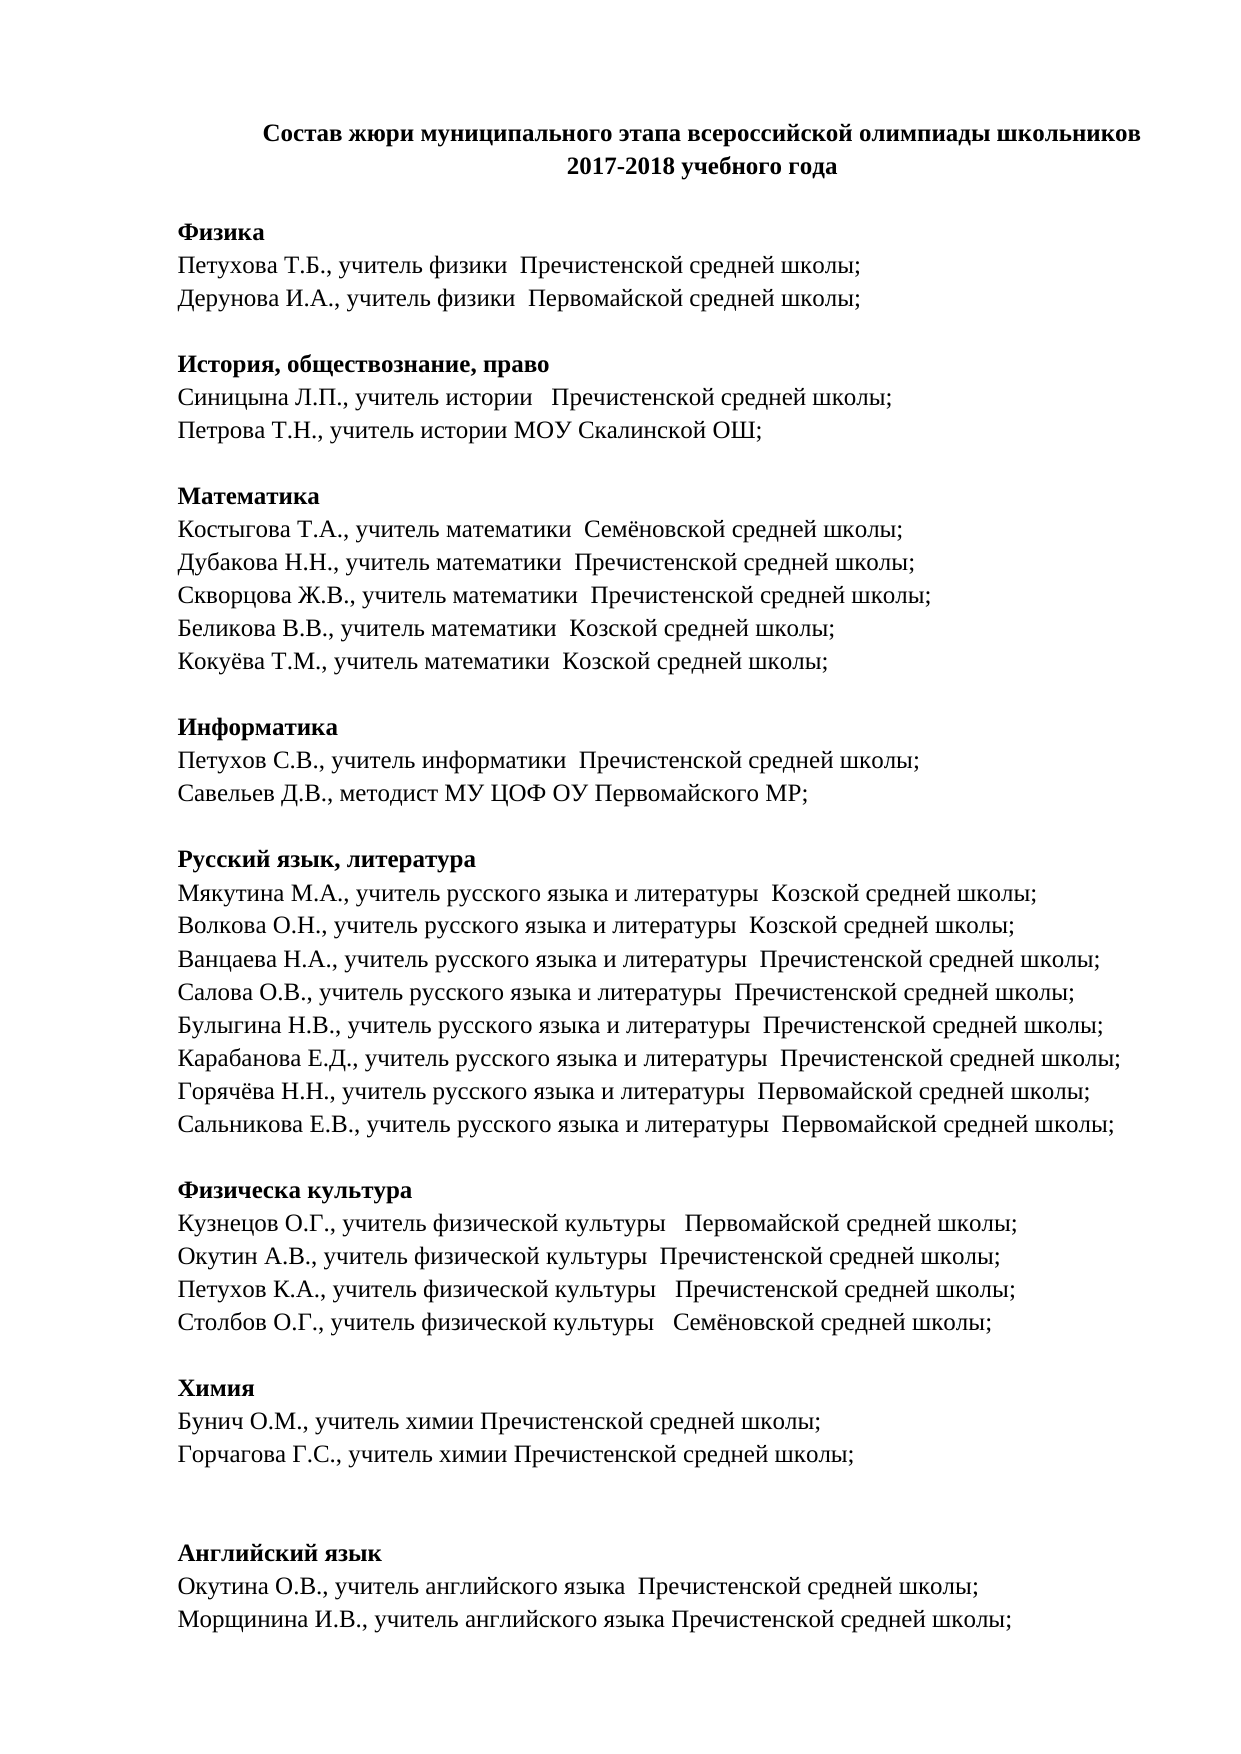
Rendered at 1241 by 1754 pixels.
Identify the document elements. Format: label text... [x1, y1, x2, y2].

text Мякутина М.А., учитель русского языка и литературы Козской средней школы; [177, 878, 1152, 906]
text Волкова О.Н., учитель русского языка и литературы Козской средней школы; [177, 911, 1152, 939]
text Бунич О.М., учитель химии Пречистенской средней школы; [177, 1406, 1152, 1435]
text Петрова Т.Н., учитель истории МОУ Скалинской ОШ; [177, 415, 1152, 444]
text Состав жюри муниципального этапа всероссийской олимпиады школьников [252, 118, 1152, 147]
text Сальникова Е.В., учитель русского языка и литературы Первомайской средней школы; [177, 1109, 1152, 1137]
text 2017-2018 учебного года [252, 151, 1152, 180]
text Дубакова Н.Н., учитель математики Пречистенской средней школы; [177, 547, 1152, 576]
text Информатика [177, 712, 1152, 741]
text Математика [177, 481, 1152, 510]
text Беликова В.В., учитель математики Козской средней школы; [177, 613, 1152, 642]
text Скворцова Ж.В., учитель математики Пречистенской средней школы; [177, 580, 1152, 609]
text Салова О.В., учитель русского языка и литературы Пречистенской средней школы; [177, 977, 1152, 1005]
text Кузнецов О.Г., учитель физической культуры Первомайской средней школы; [177, 1208, 1152, 1237]
text Карабанова Е.Д., учитель русского языка и литературы Пречистенской средней школы; [177, 1043, 1152, 1071]
text Петухов К.А., учитель физической культуры Пречистенской средней школы; [177, 1274, 1152, 1303]
text Окутина О.В., учитель английского языка Пречистенской средней школы; [177, 1571, 1152, 1600]
text Русский язык, литература [177, 844, 1152, 873]
text Физика [177, 217, 1152, 246]
text Горчагова Г.С., учитель химии Пречистенской средней школы; [177, 1439, 1152, 1468]
text Петухов С.В., учитель информатики Пречистенской средней школы; [177, 746, 1152, 774]
text Окутин А.В., учитель физической культуры Пречистенской средней школы; [177, 1241, 1152, 1269]
text Булыгина Н.В., учитель русского языка и литературы Пречистенской средней школы; [177, 1010, 1152, 1038]
text Физическа культура [177, 1175, 1152, 1203]
text Костыгова Т.А., учитель математики Семёновской средней школы; [177, 514, 1152, 543]
text Петухова Т.Б., учитель физики Пречистенской средней школы; [177, 250, 1152, 279]
text Дерунова И.А., учитель физики Первомайской средней школы; [177, 283, 1152, 312]
text Кокуёва Т.М., учитель математики Козской средней школы; [177, 646, 1152, 675]
text Горячёва Н.Н., учитель русского языка и литературы Первомайской средней школы; [177, 1076, 1152, 1104]
text Морщинина И.В., учитель английского языка Пречистенской средней школы; [177, 1604, 1152, 1633]
text Синицына Л.П., учитель истории Пречистенской средней школы; [177, 382, 1152, 411]
text Савельев Д.В., методист МУ ЦОФ ОУ Первомайского МР; [177, 778, 1152, 807]
text История, обществознание, право [177, 349, 1152, 378]
text Столбов О.Г., учитель физической культуры Семёновской средней школы; [177, 1307, 1152, 1336]
text Ванцаева Н.А., учитель русского языка и литературы Пречистенской средней школы; [177, 944, 1152, 972]
text Английский язык [177, 1538, 1152, 1567]
text Химия [177, 1373, 1152, 1402]
